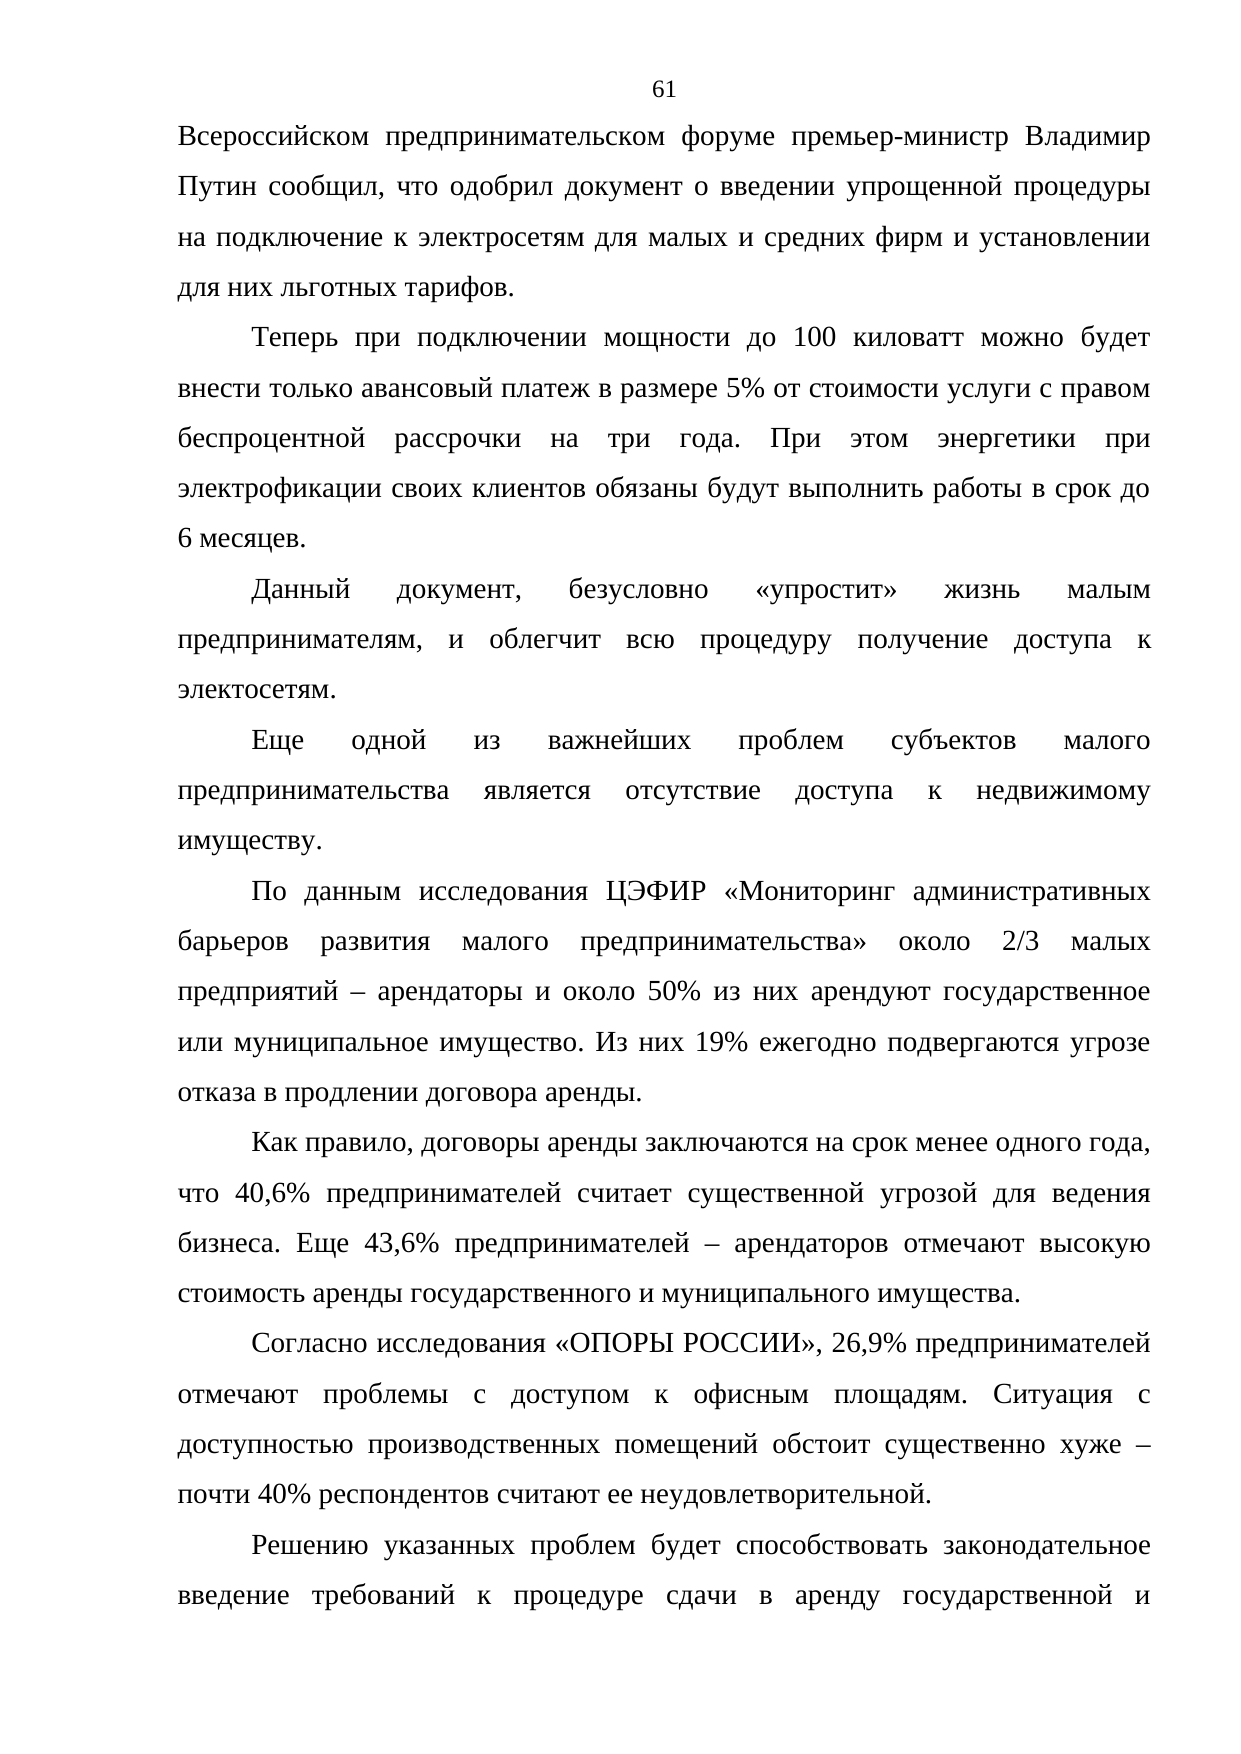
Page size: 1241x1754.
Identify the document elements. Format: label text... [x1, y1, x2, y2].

text Согласно исследования «ОПОРЫ РОССИИ», 26,9% предпринимателей отмечают проблемы с доступом к офисным площадям. Ситуация с доступностью производственных помещений обстоит существенно хуже – почти 40% респондентов считают ее неудовлетворительной. [177, 1326, 1152, 1510]
text Как правило, договоры аренды заключаются на срок менее одного года, что 40,6% предпринимателей считает существенной угрозой для ведения бизнеса. Еще 43,6% предпринимателей – арендаторов отмечают высокую стоимость аренды государственного и муниципального имущества. [177, 1124, 1152, 1309]
text Теперь при подключении мощности до 100 киловатт можно будет внести только авансовый платеж в размере 5% от стоимости услуги с правом беспроцентной рассрочки на три года. При этом энергетики при электрофикации своих клиентов обязаны будут выполнить работы в срок до 6 месяцев. [177, 319, 1152, 554]
text Еще одной из важнейших проблем субъектов малого предпринимательства является отсутствие доступа к недвижимому имуществу. [177, 722, 1152, 856]
text Данный документ, безусловно «упростит» жизнь малым предпринимателям, и облегчит всю процедуру получение доступа к электосетям. [177, 571, 1152, 705]
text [177, 118, 1152, 303]
text По данным исследования ЦЭФИР «Мониторинг административных барьеров развития малого предпринимательства» около 2/3 малых предприятий – арендаторы и около 50% из них арендуют государственное или муниципальное имущество. Из них 19% ежегодно подвергаются угрозе отказа в продлении договора аренды. [177, 873, 1152, 1108]
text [177, 1527, 1152, 1611]
